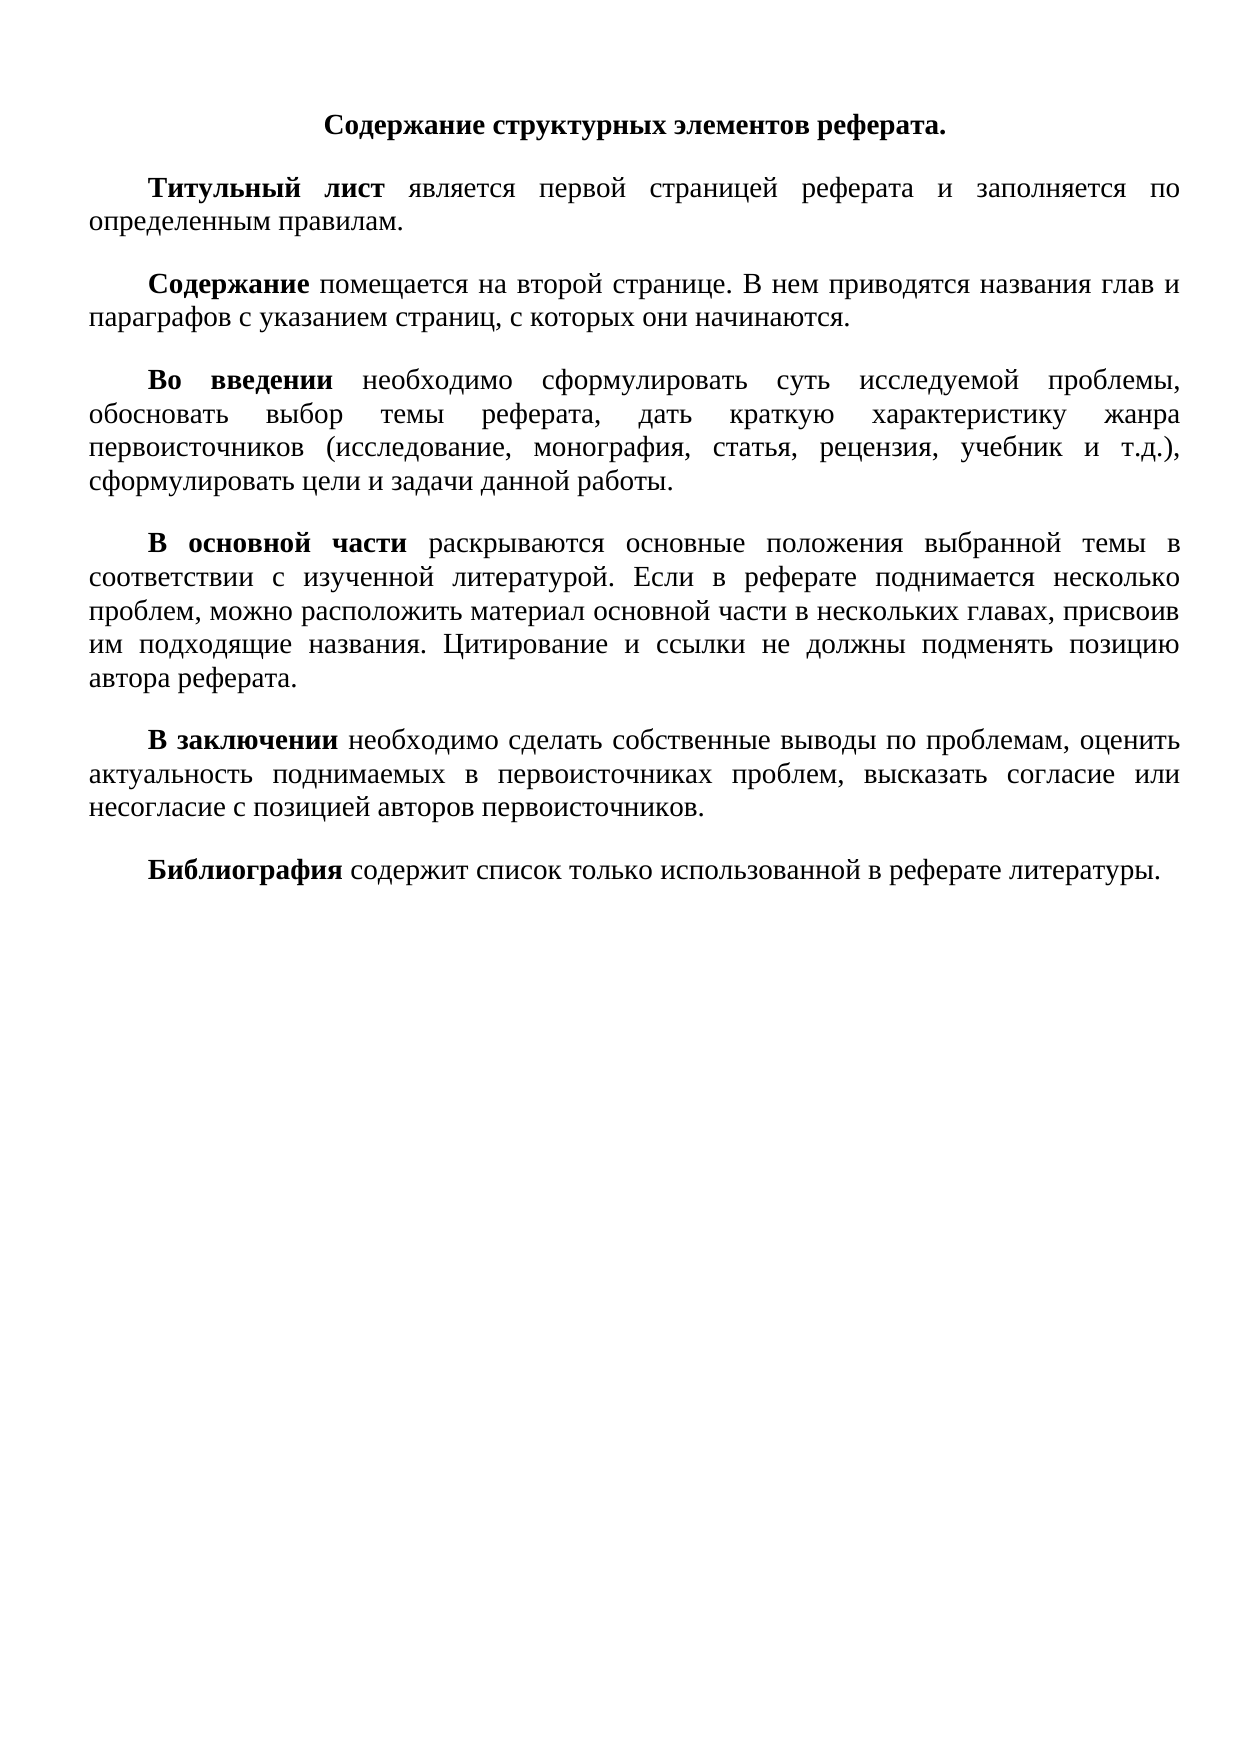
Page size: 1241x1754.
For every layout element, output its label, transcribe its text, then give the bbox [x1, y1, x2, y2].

text Содержание помещается на второй странице. В нем приводятся названия глав и параграфов с указанием страниц, с которых они начинаются. [89, 266, 1181, 333]
text В основной части раскрываются основные положения выбранной темы в соответствии с изученной литературой. Если в реферате поднимается несколько проблем, можно расположить материал основной части в нескольких главах, присвоив им подходящие названия. Цитирование и ссылки не должны подменять позицию автора реферата. [89, 526, 1181, 693]
text В заключении необходимо сделать собственные выводы по проблемам, оценить актуальность поднимаемых в первоисточниках проблем, высказать согласие или несогласие с позицией авторов первоисточников. [89, 722, 1181, 823]
text Библиография содержит список только использованной в реферате литературы. [89, 852, 1181, 886]
text Титульный лист является первой страницей реферата и заполняется по определенным правилам. [89, 170, 1181, 237]
text Во введении необходимо сформулировать суть исследуемой проблемы, обосновать выбор темы реферата, дать краткую характеристику жанра первоисточников (исследование, монография, статья, рецензия, учебник и т.д.), сформулировать цели и задачи данной работы. [89, 362, 1181, 496]
text Содержание структурных элементов реферата. [89, 107, 1181, 141]
